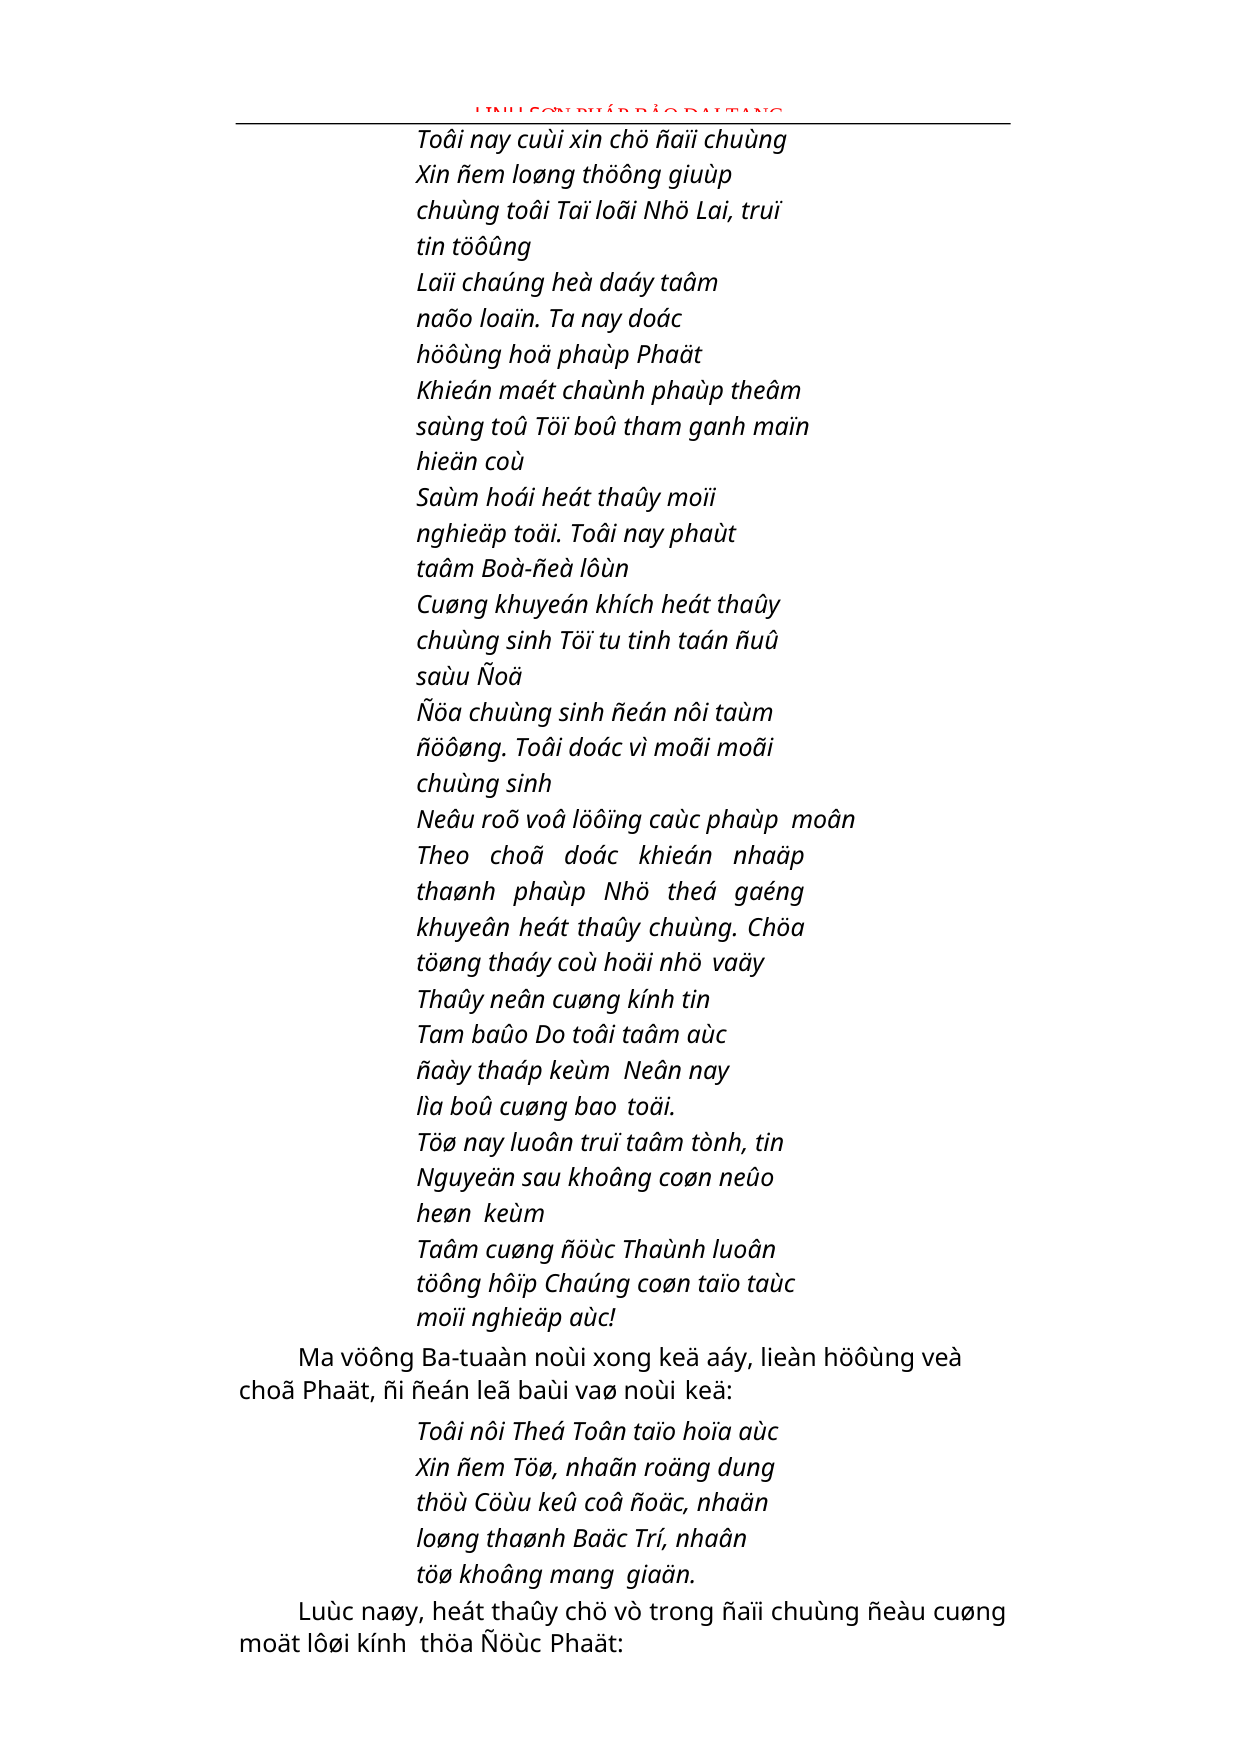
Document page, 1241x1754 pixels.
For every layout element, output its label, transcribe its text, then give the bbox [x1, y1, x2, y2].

text Töø nay luoân truï taâm tònh, tin Nguyeän sau khoâng coøn neûo heøn keùm [416, 1124, 791, 1230]
text Toâi nay cuùi xin chö ñaïi chuùng [416, 123, 1065, 155]
text Saùm hoái heát thaûy moïi nghieäp toäi. Toâi nay phaùt taâm Boà-ñeà lôùn [416, 480, 764, 585]
text Cuøng khuyeán khích heát thaûy chuùng sinh Töï tu tinh taán ñuû saùu Ñoä [416, 587, 837, 692]
text Luùc naøy, heát thaûy chö vò trong ñaïi chuùng ñeàu cuøng moät lôøi kính thöa Ñöùc Phaät: [239, 1593, 1008, 1660]
text Toâi nôi Theá Toân taïo hoïa aùc [416, 1413, 1065, 1447]
text Xin ñem Töø, nhaãn roäng dung thöù Cöùu keû coâ ñoäc, nhaän loøng thaønh Baäc Trí, nhaân töø khoâng mang giaän. [416, 1449, 782, 1590]
text Laïi chaúng heà daáy taâm naõo loaïn. Ta nay doác höôùng hoä phaùp Phaät [416, 264, 764, 371]
text Ñöa chuùng sinh ñeán nôi taùm ñöôøng. Toâi doác vì moãi moãi chuùng sinh [416, 694, 812, 800]
text Neâu roõ voâ löôïng caùc phaùp moân [416, 802, 1065, 836]
text Xin ñem loøng thöông giuùp chuùng toâi Taï loãi Nhö Lai, truï tin töôûng [416, 157, 791, 262]
text Theo choã doác khieán nhaäp thaønh phaùp Nhö theá gaéng khuyeân heát thaûy chuùng. Chöa töøng thaáy coù hoäi nhö vaäy [416, 838, 805, 979]
text Taâm cuøng ñöùc Thaùnh luoân töông hôïp Chaúng coøn taïo taùc moïi nghieäp aùc! [416, 1232, 812, 1334]
text Ma vöông Ba-tuaàn noùi xong keä aáy, lieàn höôùng veà choã Phaät, ñi ñeán leã baùi vaø noùi keä: [239, 1340, 1000, 1407]
text Thaûy neân cuøng kính tin Tam baûo Do toâi taâm aùc ñaày thaáp keùm Neân nay lìa boû cuøng bao toäi. [416, 981, 748, 1122]
text Khieán maét chaùnh phaùp theâm saùng toû Töï boû tham ganh maïn hieän coù [416, 372, 812, 478]
